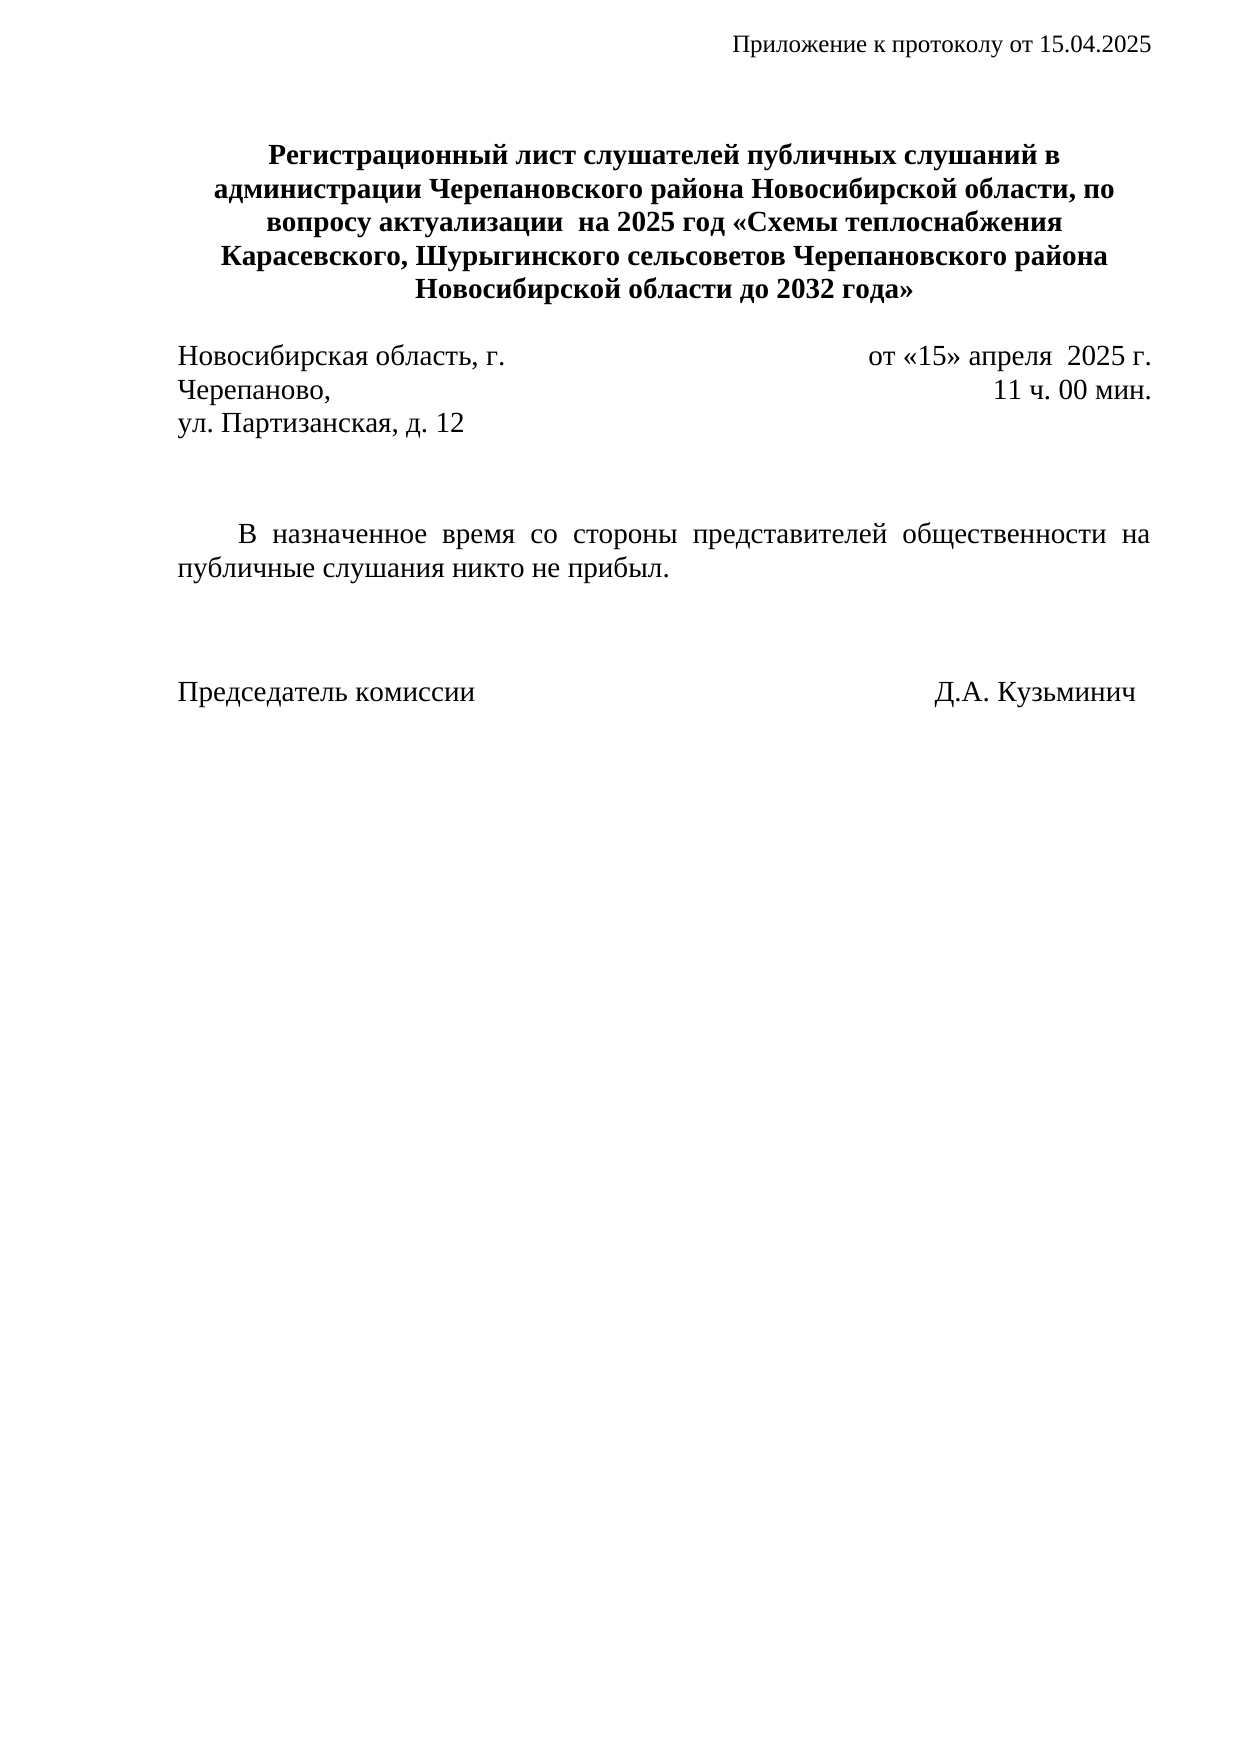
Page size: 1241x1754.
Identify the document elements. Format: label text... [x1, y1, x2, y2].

text Приложение к протоколу от 15.04.2025 [177, 29, 1152, 58]
text Председатель комиссии Д.А. Кузьминич [177, 674, 1152, 708]
text В назначенное время со стороны представителей общественности на публичные слушания никто не прибыл. [177, 516, 1152, 583]
table_header Новосибирская область, г. Черепаново, ул. Партизанская, д. 12 [166, 339, 669, 439]
table_header от «15» апреля 2025 г. 11 ч. 00 мин. [669, 339, 1163, 439]
text Регистрационный лист слушателей публичных слушаний в администрации Черепановского района Новосибирской области, по вопросу актуализации на 2025 год «Схемы теплоснабжения Карасевского, Шурыгинского сельсоветов Черепановского района Новосибирской области до 2032 года» [177, 137, 1152, 305]
